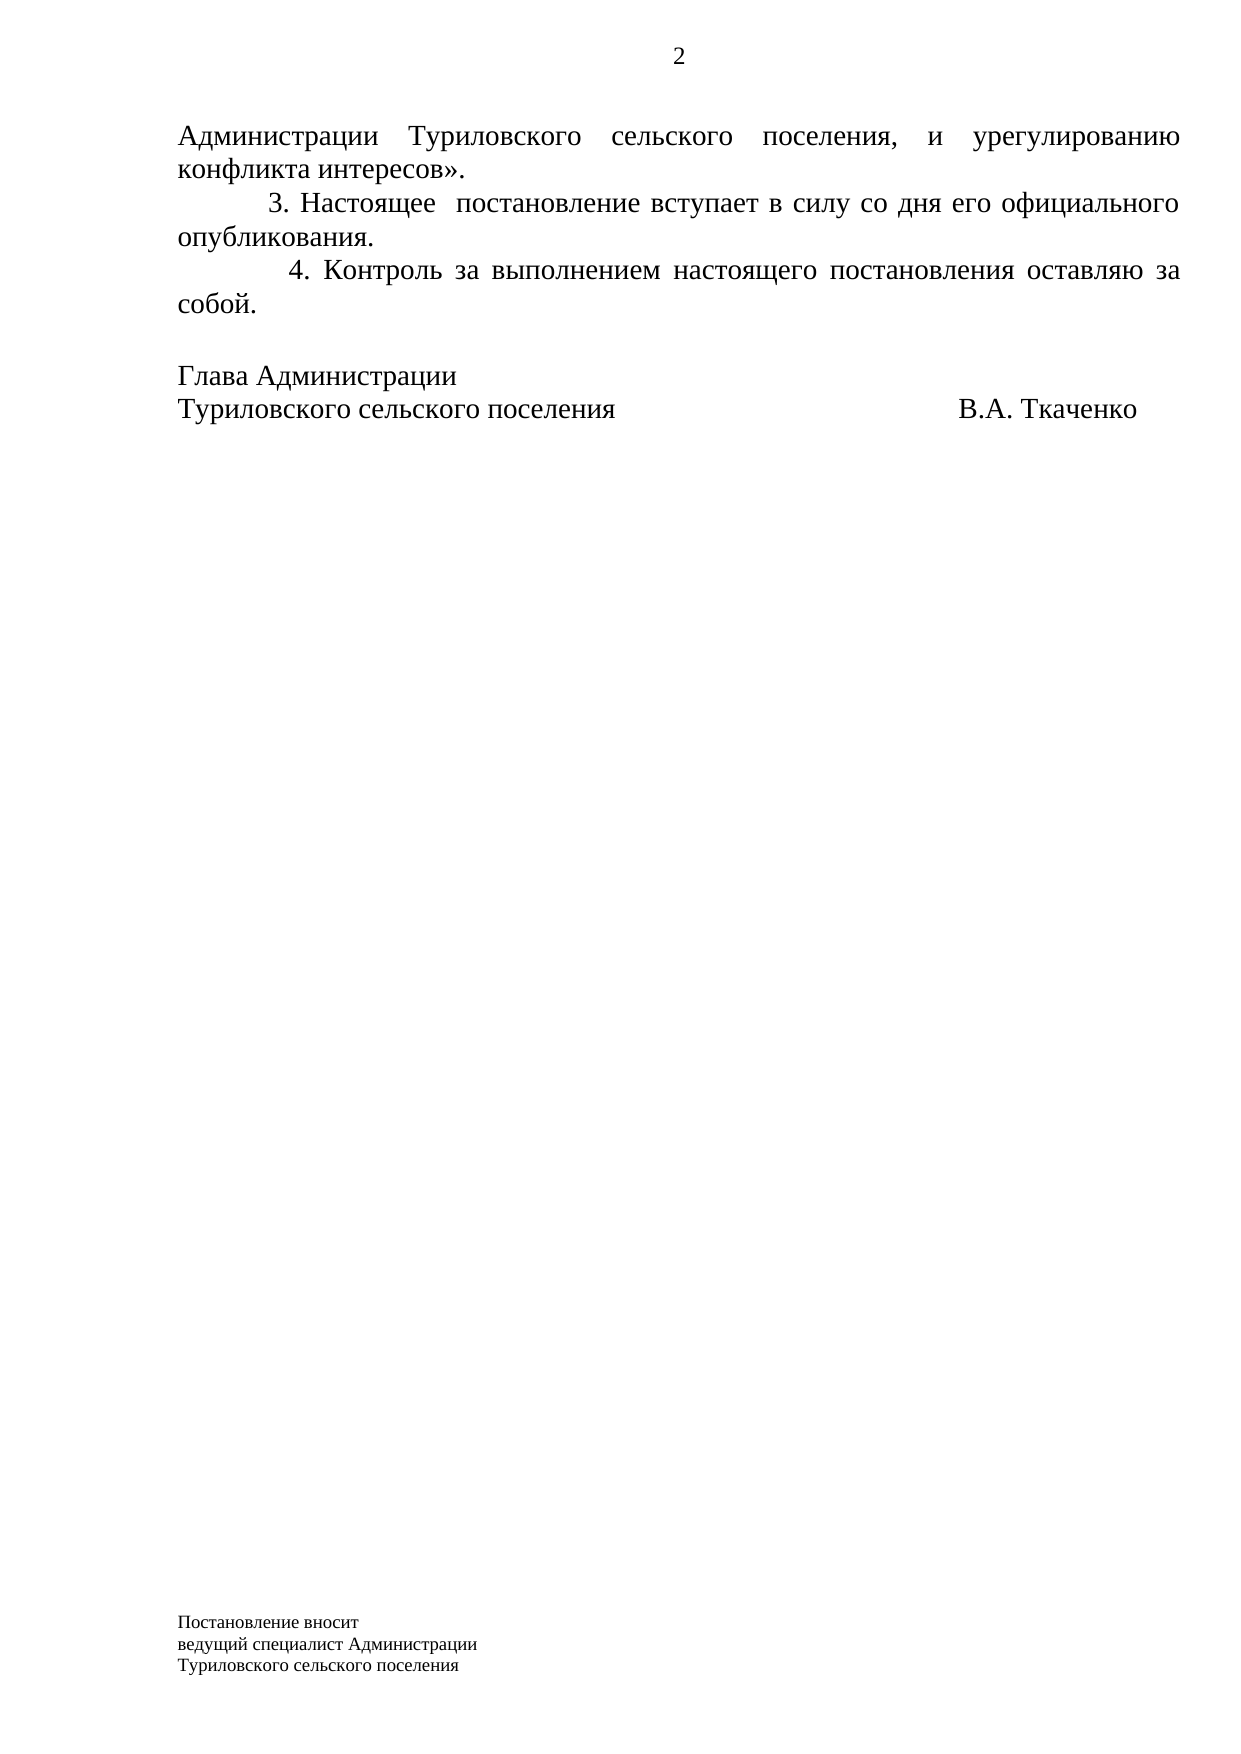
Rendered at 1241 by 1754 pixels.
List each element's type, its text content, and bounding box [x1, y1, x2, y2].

text Туриловского сельского поселения [177, 1654, 1181, 1676]
text 4. Контроль за выполнением настоящего постановления оставляю за собой. [177, 252, 1181, 319]
text ведущий специалист Администрации [177, 1632, 1181, 1654]
text Туриловского сельского поселения В.А. Ткаченко [177, 391, 1181, 425]
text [177, 118, 1181, 185]
text Глава Администрации [177, 358, 1181, 391]
text Постановление вносит [177, 1611, 1181, 1632]
text 3. Настоящее постановление вступает в силу со дня его официального опубликования. [177, 185, 1181, 252]
